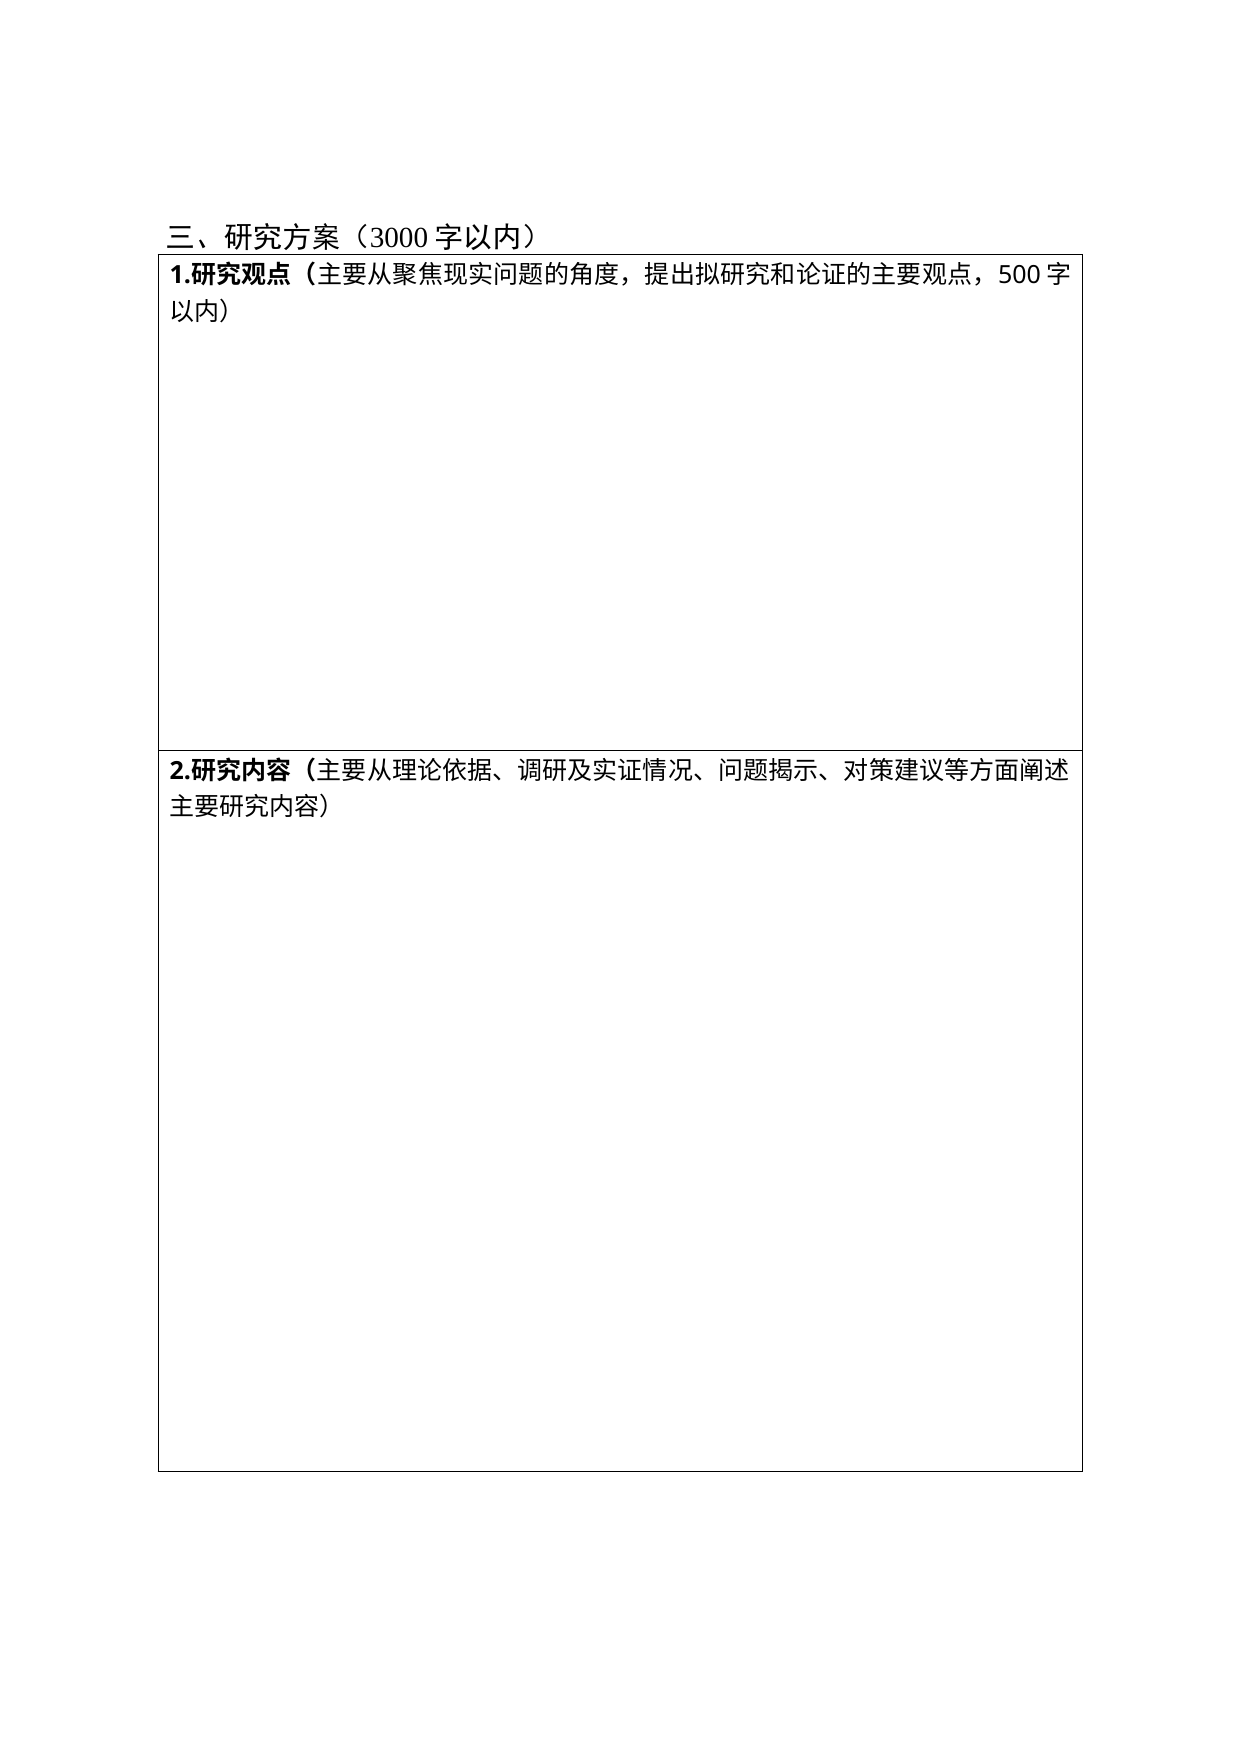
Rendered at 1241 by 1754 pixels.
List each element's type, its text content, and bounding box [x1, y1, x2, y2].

table_header 1.研究观点（主要从聚焦现实问题的角度，提出拟研究和论证的主要观点，500字以内） [159, 255, 1082, 749]
table_cell 2.研究内容（主要从理论依据、调研及实证情况、问题揭示、对策建议等方面阐述主要研究内容） [159, 751, 1082, 1471]
text 三、研究方案（3000字以内） [165, 218, 1075, 254]
